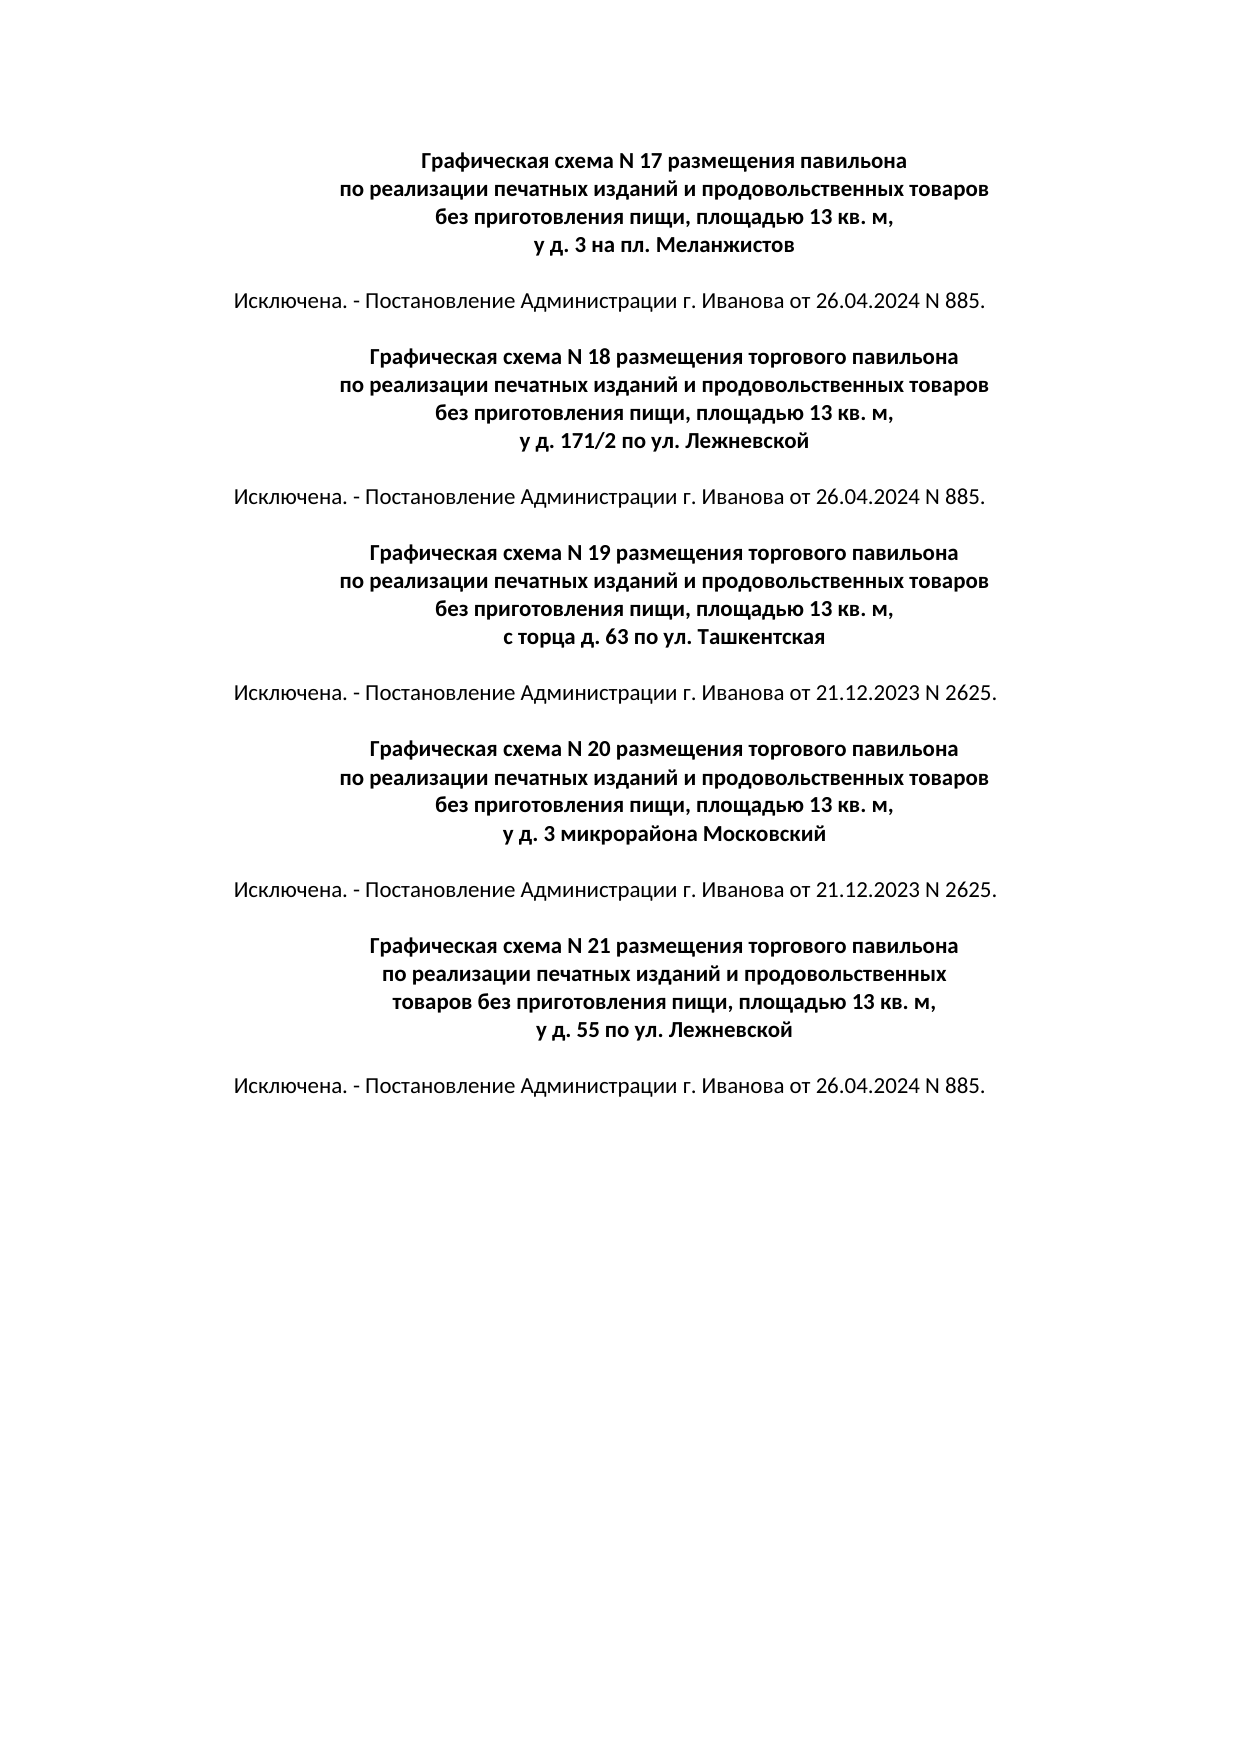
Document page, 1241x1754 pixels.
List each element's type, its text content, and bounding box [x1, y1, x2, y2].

title товаров без приготовления пищи, площадью 13 кв. м, [177, 987, 1152, 1015]
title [177, 174, 1152, 202]
title Графическая схема N 19 размещения торгового павильона [177, 538, 1152, 566]
text Исключена. - Постановление Администрации г. Иванова от 26.04.2024 N 885. [177, 1071, 1152, 1099]
title Графическая схема N 17 размещения павильона [177, 146, 1152, 174]
title Графическая схема N 20 размещения торгового павильона [177, 734, 1152, 763]
text Исключена. - Постановление Администрации г. Иванова от 26.04.2024 N 885. [177, 286, 1152, 314]
text Исключена. - Постановление Администрации г. Иванова от 21.12.2023 N 2625. [177, 875, 1152, 903]
title по реализации печатных изданий и продовольственных [177, 959, 1152, 987]
title Графическая схема N 21 размещения торгового павильона [177, 931, 1152, 959]
text Исключена. - Постановление Администрации г. Иванова от 21.12.2023 N 2625. [177, 678, 1152, 707]
title у д. 3 микрорайона Московский [177, 819, 1152, 847]
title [177, 202, 1152, 230]
title Графическая схема N 18 размещения торгового павильона [177, 342, 1152, 370]
title без приготовления пищи, площадью 13 кв. м, [177, 594, 1152, 622]
title без приготовления пищи, площадью 13 кв. м, [177, 791, 1152, 819]
title по реализации печатных изданий и продовольственных товаров [177, 566, 1152, 594]
title у д. 55 по ул. Лежневской [177, 1015, 1152, 1043]
title у д. 3 на пл. Меланжистов [177, 230, 1152, 258]
title без приготовления пищи, площадью 13 кв. м, [177, 398, 1152, 426]
title по реализации печатных изданий и продовольственных товаров [177, 370, 1152, 398]
title у д. 171/2 по ул. Лежневской [177, 426, 1152, 454]
text Исключена. - Постановление Администрации г. Иванова от 26.04.2024 N 885. [177, 482, 1152, 510]
title по реализации печатных изданий и продовольственных товаров [177, 763, 1152, 791]
title с торца д. 63 по ул. Ташкентская [177, 622, 1152, 651]
